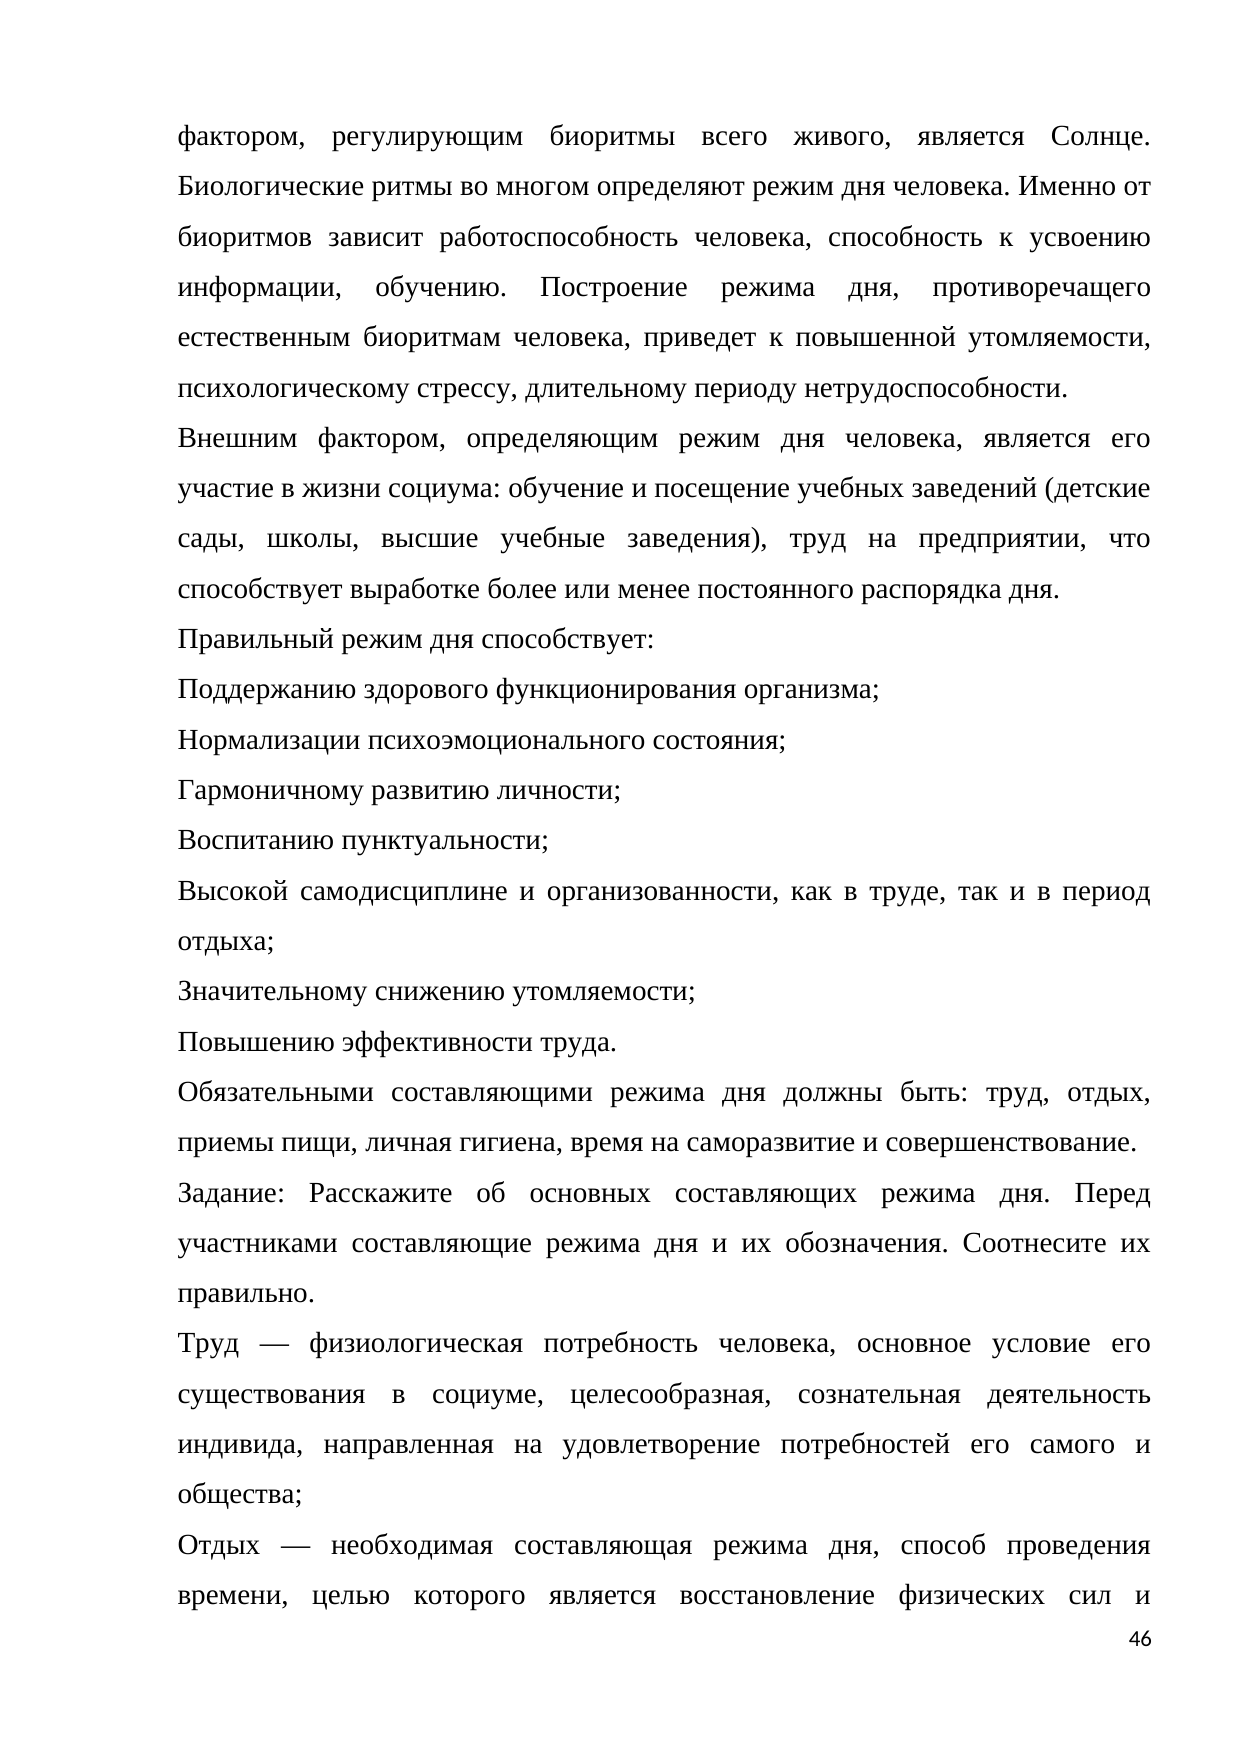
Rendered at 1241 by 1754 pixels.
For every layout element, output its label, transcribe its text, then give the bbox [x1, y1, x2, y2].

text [177, 1527, 1152, 1611]
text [177, 118, 1152, 403]
text Поддержанию здорового функционирования организма; [177, 672, 1152, 705]
text Обязательными составляющими режима дня должны быть: труд, отдых, приемы пищи, личная гигиена, время на саморазвитие и совершенствование. [177, 1074, 1152, 1158]
text Воспитанию пунктуальности; [177, 822, 1152, 856]
text Повышению эффективности труда. [177, 1024, 1152, 1057]
text Гармоничному развитию личности; [177, 772, 1152, 806]
text Труд — физиологическая потребность человека, основное условие его существования в социуме, целесообразная, сознательная деятельность индивида, направленная на удовлетворение потребностей его самого и общества; [177, 1326, 1152, 1510]
text Правильный режим дня способствует: [177, 621, 1152, 655]
text Значительному снижению утомляемости; [177, 973, 1152, 1007]
text Задание: Расскажите об основных составляющих режима дня. Перед участниками составляющие режима дня и их обозначения. Соотнесите их правильно. [177, 1175, 1152, 1309]
text Внешним фактором, определяющим режим дня человека, является его участие в жизни социума: обучение и посещение учебных заведений (детские сады, школы, высшие учебные заведения), труд на предприятии, что способствует выработке более или менее постоянного распорядка дня. [177, 420, 1152, 604]
text Высокой самодисциплине и организованности, как в труде, так и в период отдыха; [177, 873, 1152, 957]
text Нормализации психоэмоционального состояния; [177, 722, 1152, 755]
